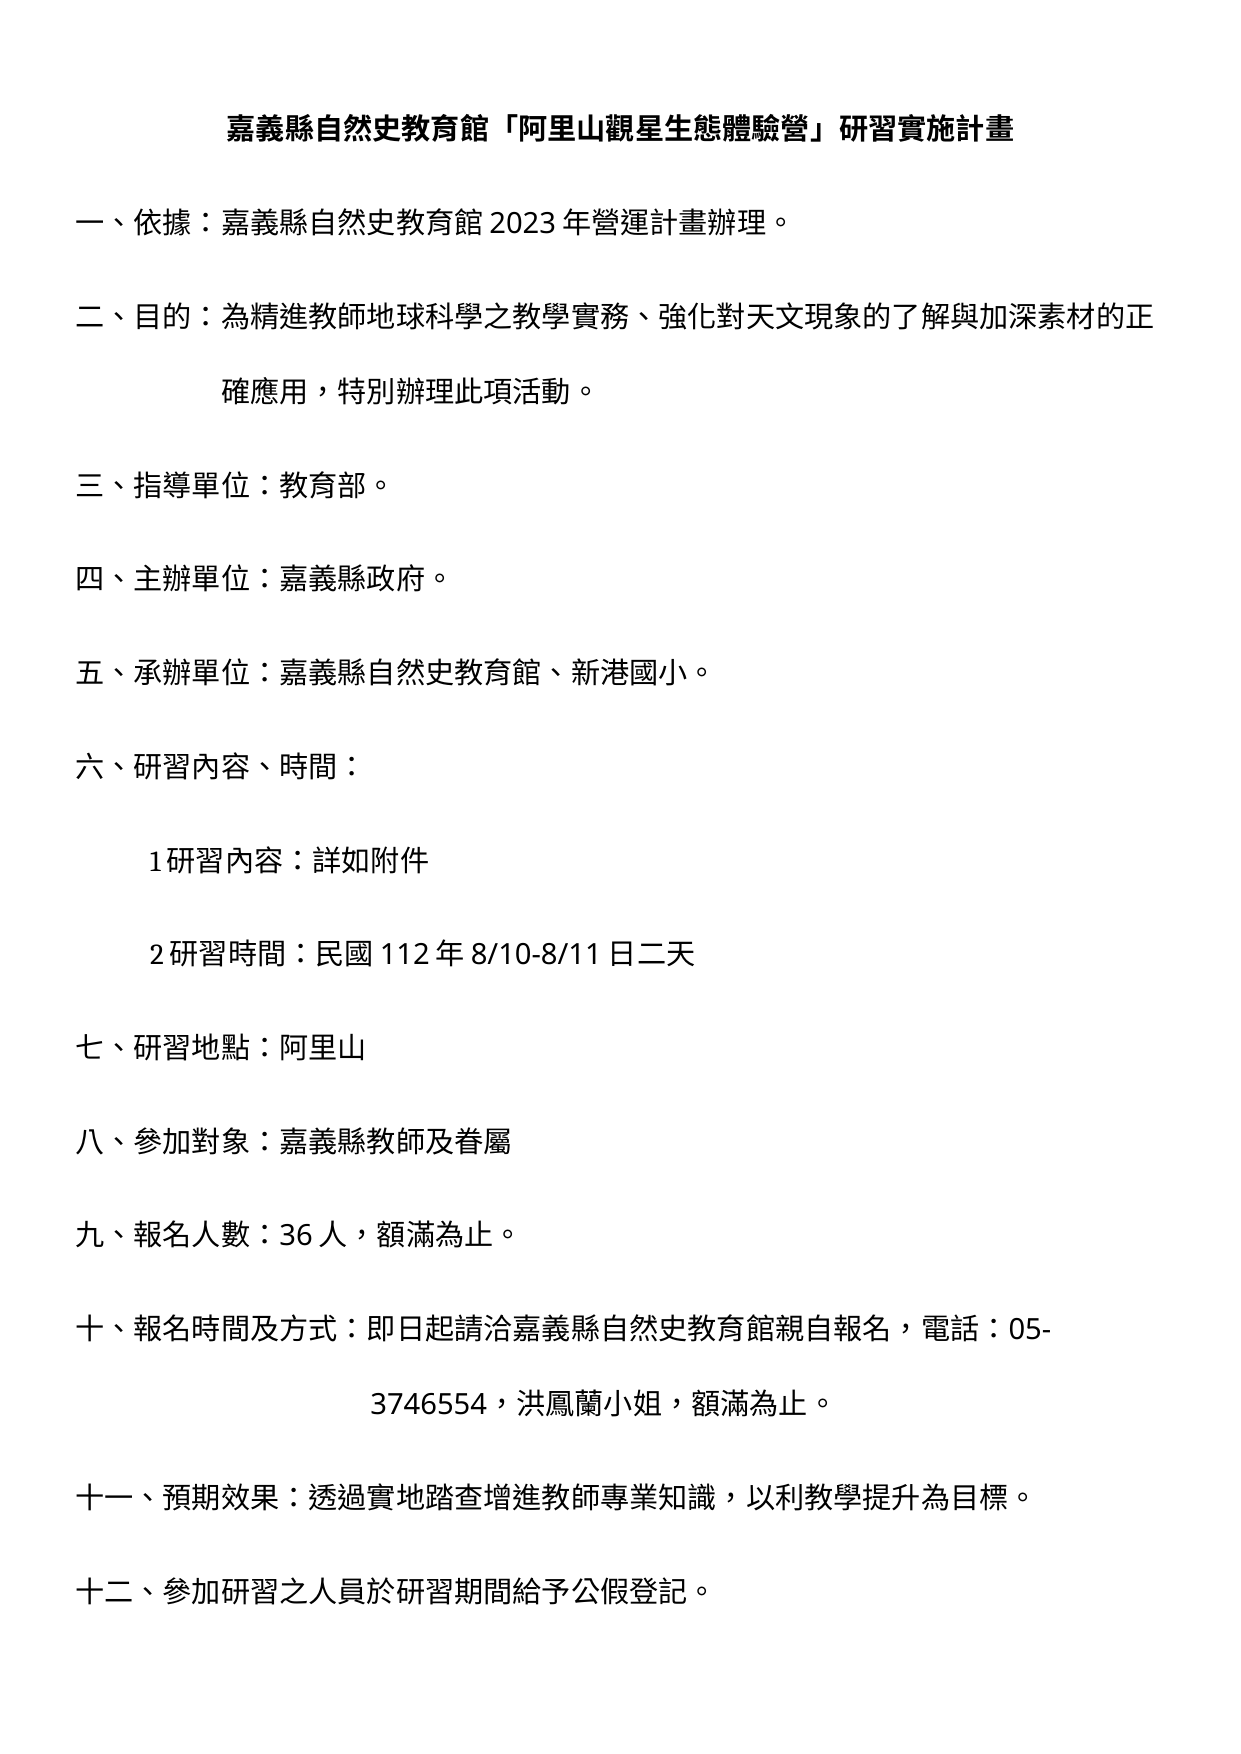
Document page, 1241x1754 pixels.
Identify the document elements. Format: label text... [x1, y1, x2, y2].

text 2研習時間：民國112年8/10-8/11日二天 [150, 914, 1165, 989]
text 嘉義縣自然史教育館「阿里山觀星生態體驗營」研習實施計畫 [75, 89, 1165, 164]
text 十一、預期效果：透過實地踏查增進教師專業知識，以利教學提升為目標。 [75, 1458, 1165, 1533]
text 六、研習內容、時間： [75, 727, 1165, 802]
text 八、參加對象：嘉義縣教師及眷屬 [75, 1102, 1165, 1177]
text 十、報名時間及方式：即日起請洽嘉義縣自然史教育館親自報名，電話：05-3746554，洪鳳蘭小姐，額滿為止。 [75, 1289, 1165, 1439]
text 九、報名人數：36人，額滿為止。 [75, 1196, 1165, 1271]
text 十二、參加研習之人員於研習期間給予公假登記。 [75, 1552, 1165, 1627]
text 五、承辦單位：嘉義縣自然史教育館、新港國小。 [75, 633, 1165, 708]
text 三、指導單位：教育部。 [75, 446, 1165, 521]
text 一、依據：嘉義縣自然史教育館2023年營運計畫辦理。 [75, 183, 1165, 258]
text 二、目的：為精進教師地球科學之教學實務、強化對天文現象的了解與加深素材的正確應用，特別辦理此項活動。 [75, 277, 1165, 427]
text 1研習內容：詳如附件 [150, 821, 1165, 896]
text 七、研習地點：阿里山 [75, 1008, 1165, 1083]
text 四、主辦單位：嘉義縣政府。 [75, 539, 1165, 614]
